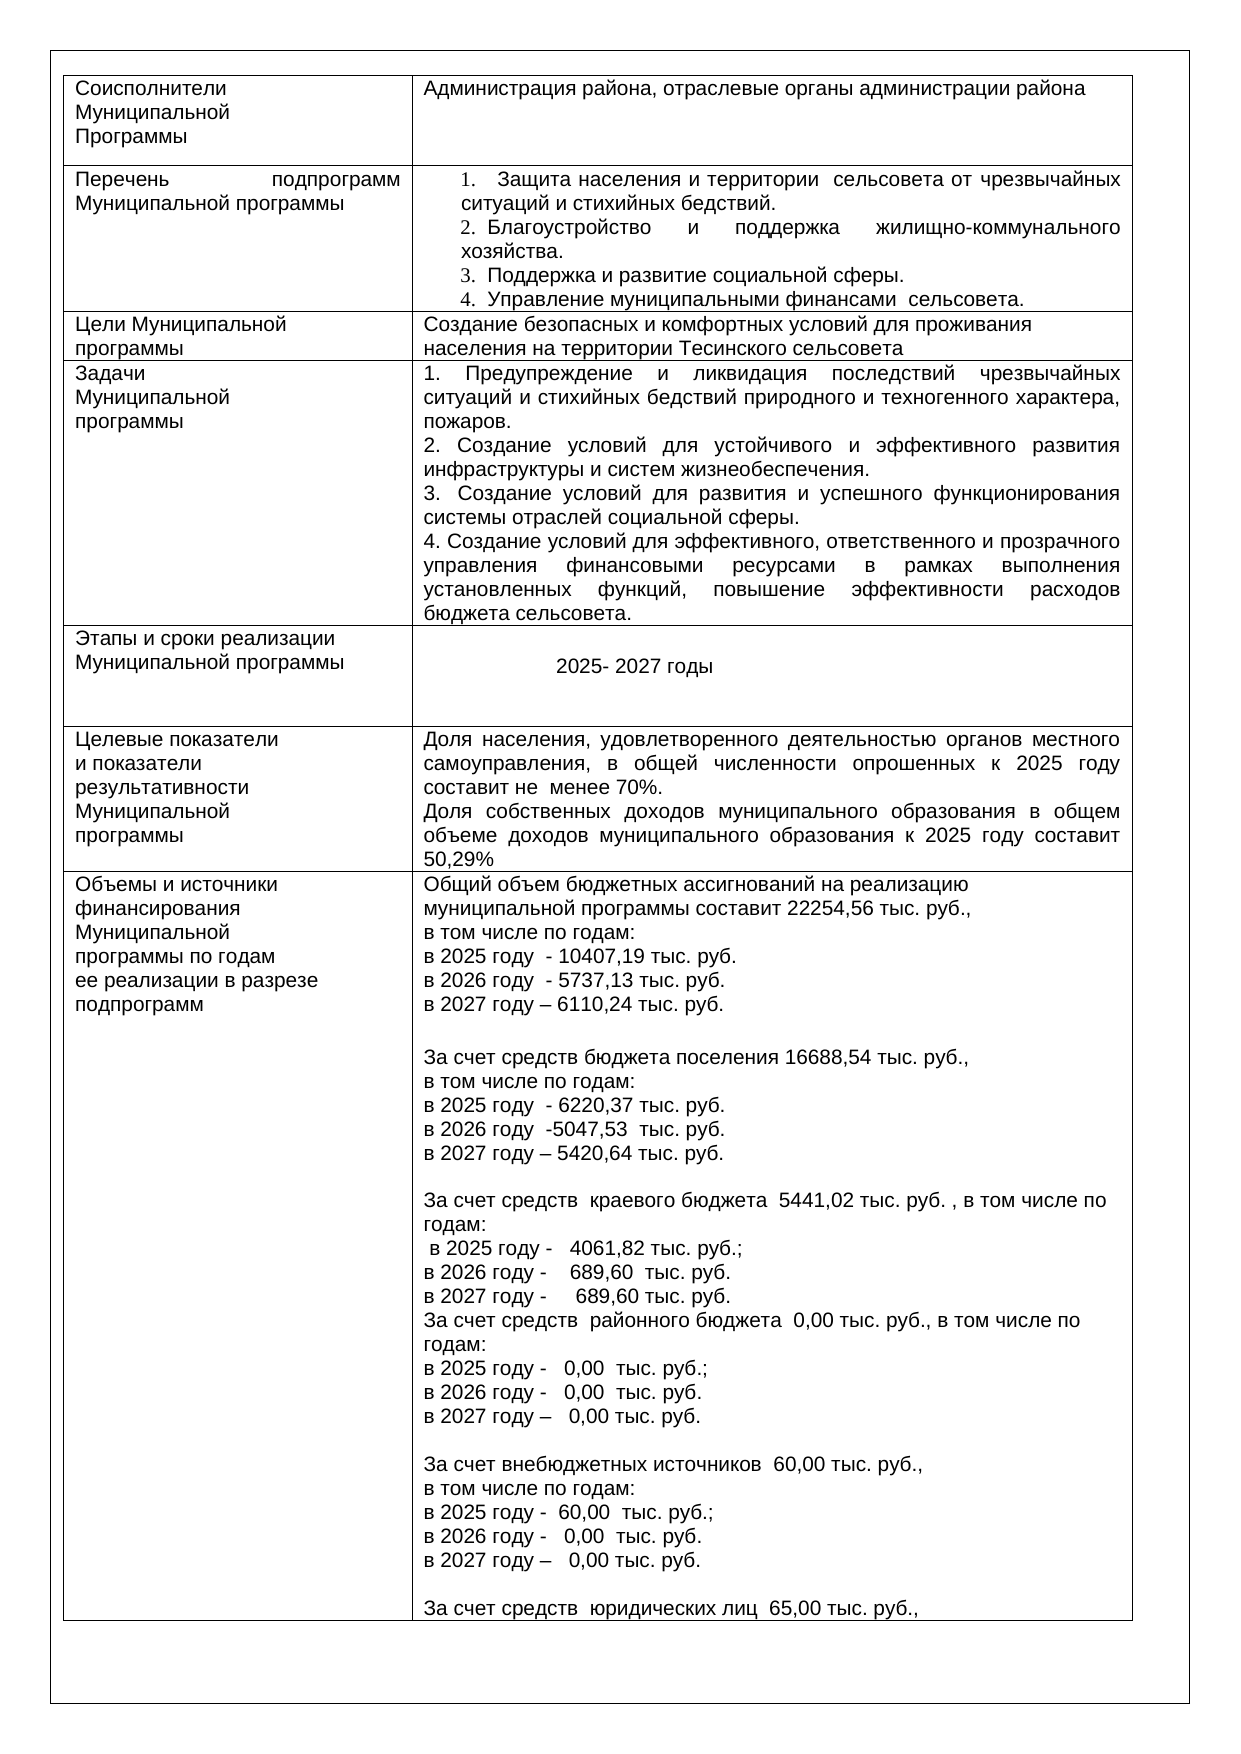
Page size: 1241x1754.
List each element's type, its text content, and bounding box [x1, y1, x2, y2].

table_cell 2025- 2027 годы [413, 626, 1132, 726]
table_cell Перечень подпрограмм Муниципальной программы [64, 166, 412, 311]
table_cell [413, 872, 1132, 1619]
table_cell Цели Муниципальной программы [64, 312, 412, 360]
table_cell Соисполнители Муниципальной Программы [64, 76, 412, 165]
table_cell Доля населения, удовлетворенного деятельностью органов местного самоуправления, в общей численности опрошенных к 2025 году составит не менее 70%. Доля собственных доходов муниципального образования в общем объеме доходов муниципального образования к 2025 году составит 50,29% [413, 727, 1132, 871]
table_cell Задачи Муниципальной программы [64, 361, 412, 624]
table_cell Этапы и сроки реализации Муниципальной программы [64, 626, 412, 726]
table_cell Администрация района, отраслевые органы администрации района [413, 76, 1132, 165]
table_cell Защита населения и территории сельсовета от чрезвычайных ситуаций и стихийных бедствий. Благоустройство и поддержка жилищно-коммунального хозяйства. Поддержка и развитие социальной сферы. Управление муниципальными финансами сельсовета. [413, 166, 1132, 311]
table_cell Создание безопасных и комфортных условий для проживания населения на территории Тесинского сельсовета [413, 312, 1132, 360]
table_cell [64, 872, 412, 1619]
table_cell Целевые показатели и показатели результативности Муниципальной программы [64, 727, 412, 871]
table_cell 1. Предупреждение и ликвидация последствий чрезвычайных ситуаций и стихийных бедствий природного и техногенного характера, пожаров. 2. Создание условий для устойчивого и эффективного развития инфраструктуры и систем жизнеобеспечения. 3. Создание условий для развития и успешного функционирования системы отраслей социальной сферы. 4. Создание условий для эффективного, ответственного и прозрачного управления финансовыми ресурсами в рамках выполнения установленных функций, повышение эффективности расходов бюджета сельсовета. [413, 361, 1132, 624]
